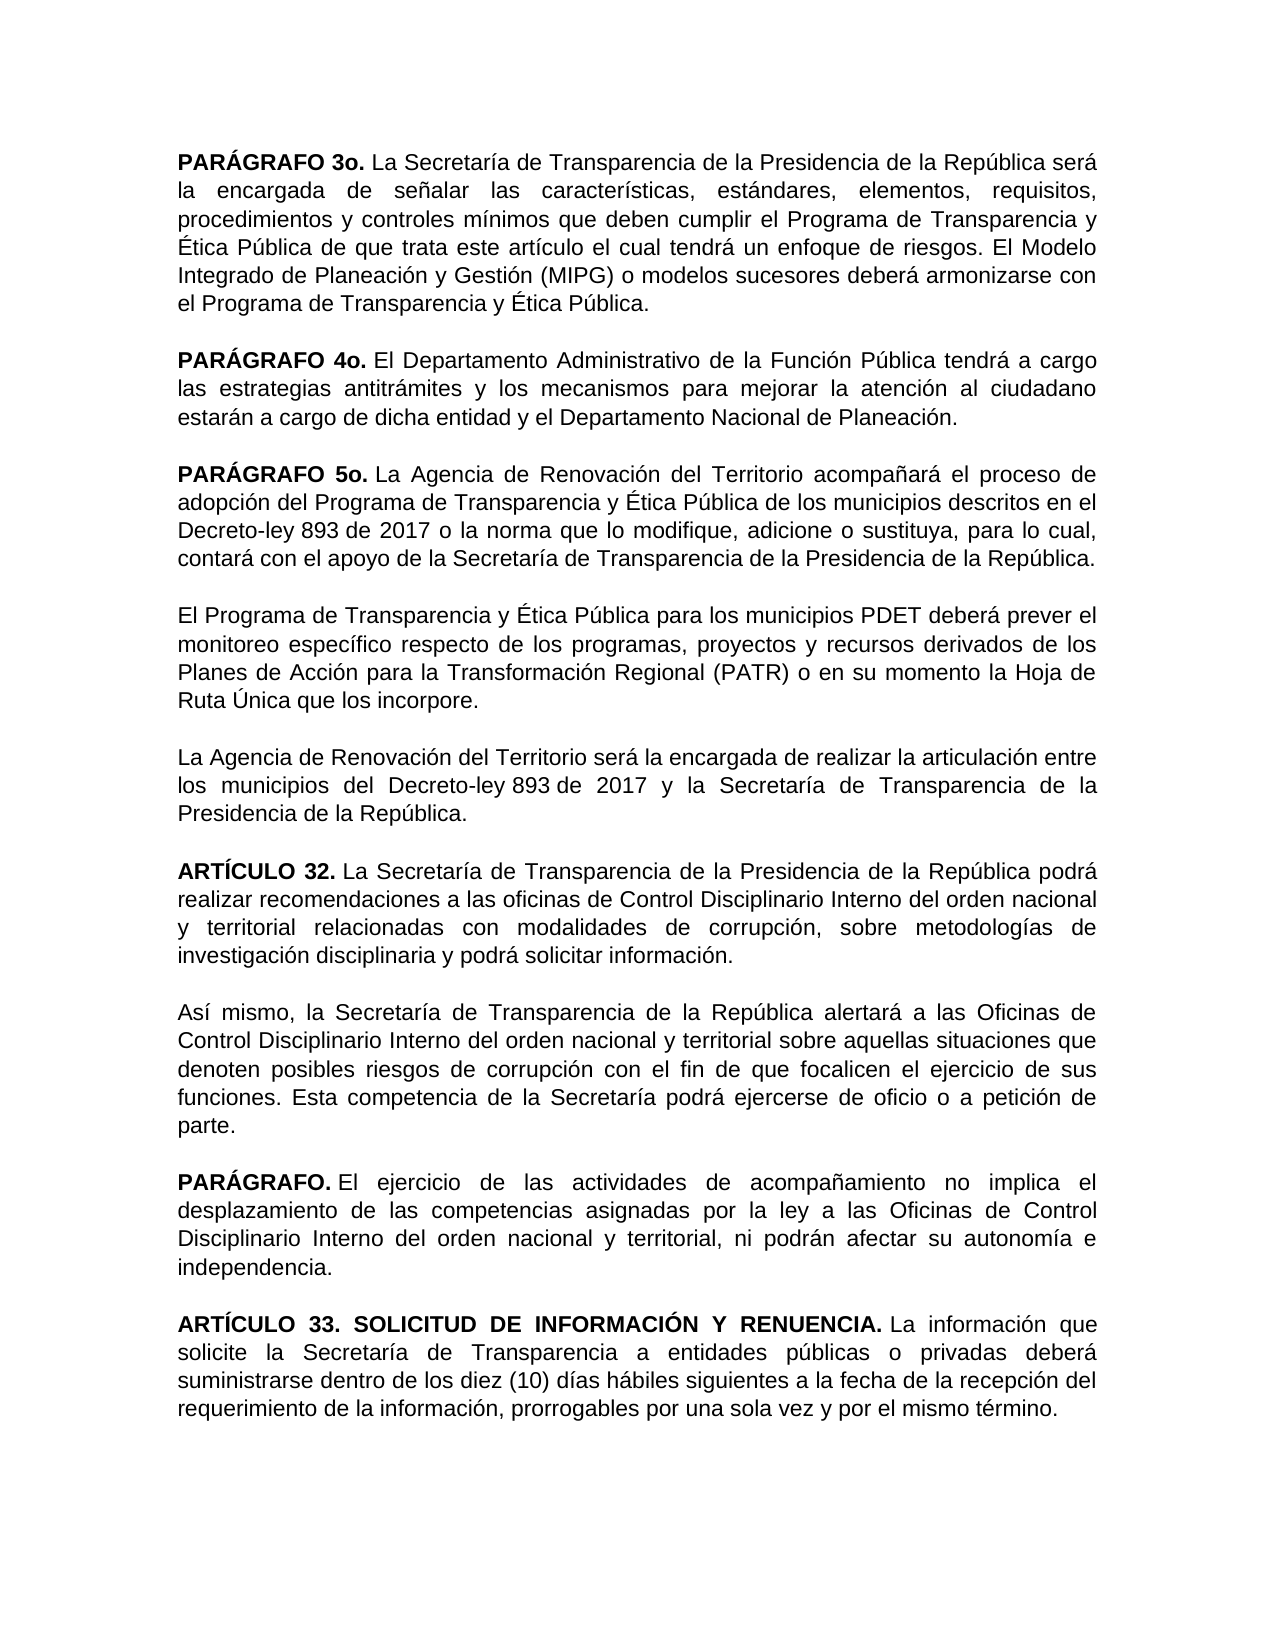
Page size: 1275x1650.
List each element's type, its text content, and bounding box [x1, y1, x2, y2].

text Así mismo, la Secretaría de Transparencia de la República alertará a las Oficinas de Control Disciplinario Interno del orden nacional y territorial sobre aquellas situaciones que denoten posibles riesgos de corrupción con el fin de que focalicen el ejercicio de sus funciones. Esta competencia de la Secretaría podrá ejercerse de oficio o a petición de parte. [177, 998, 1098, 1138]
text PARÁGRAFO. El ejercicio de las actividades de acompañamiento no implica el desplazamiento de las competencias asignadas por la ley a las Oficinas de Control Disciplinario Interno del orden nacional y territorial, ni podrán afectar su autonomía e independencia. [177, 1167, 1098, 1280]
text La Agencia de Renovación del Territorio será la encargada de realizar la articulación entre los municipios del Decreto-ley 893 de 2017 y la Secretaría de Transparencia de la Presidencia de la República. [177, 742, 1098, 827]
text El Programa de Transparencia y Ética Pública para los municipios PDET deberá prever el monitoreo específico respecto de los programas, proyectos y recursos derivados de los Planes de Acción para la Transformación Regional (PATR) o en su momento la Hoja de Ruta Única que los incorpore. [177, 601, 1098, 713]
text ARTÍCULO 33. SOLICITUD DE INFORMACIÓN Y RENUENCIA. La información que solicite la Secretaría de Transparencia a entidades públicas o privadas deberá suministrarse dentro de los diez (10) días hábiles siguientes a la fecha de la recepción del requerimiento de la información, prorrogables por una sola vez y por el mismo término. [177, 1309, 1098, 1422]
text PARÁGRAFO 4o. El Departamento Administrativo de la Función Pública tendrá a cargo las estrategias antitrámites y los mecanismos para mejorar la atención al ciudadano estarán a cargo de dicha entidad y el Departamento Nacional de Planeación. [177, 346, 1098, 430]
text PARÁGRAFO 5o. La Agencia de Renovación del Territorio acompañará el proceso de adopción del Programa de Transparencia y Ética Pública de los municipios descritos en el Decreto-ley 893 de 2017 o la norma que lo modifique, adicione o sustituya, para lo cual, contará con el apoyo de la Secretaría de Transparencia de la Presidencia de la República. [177, 459, 1098, 572]
text ARTÍCULO 32. La Secretaría de Transparencia de la Presidencia de la República podrá realizar recomendaciones a las oficinas de Control Disciplinario Interno del orden nacional y territorial relacionadas con modalidades de corrupción, sobre metodologías de investigación disciplinaria y podrá solicitar información. [177, 856, 1098, 968]
text PARÁGRAFO 3o. La Secretaría de Transparencia de la Presidencia de la República será la encargada de señalar las características, estándares, elementos, requisitos, procedimientos y controles mínimos que deben cumplir el Programa de Transparencia y Ética Pública de que trata este artículo el cual tendrá un enfoque de riesgos. El Modelo Integrado de Planeación y Gestión (MIPG) o modelos sucesores deberá armonizarse con el Programa de Transparencia y Ética Pública. [177, 148, 1098, 316]
